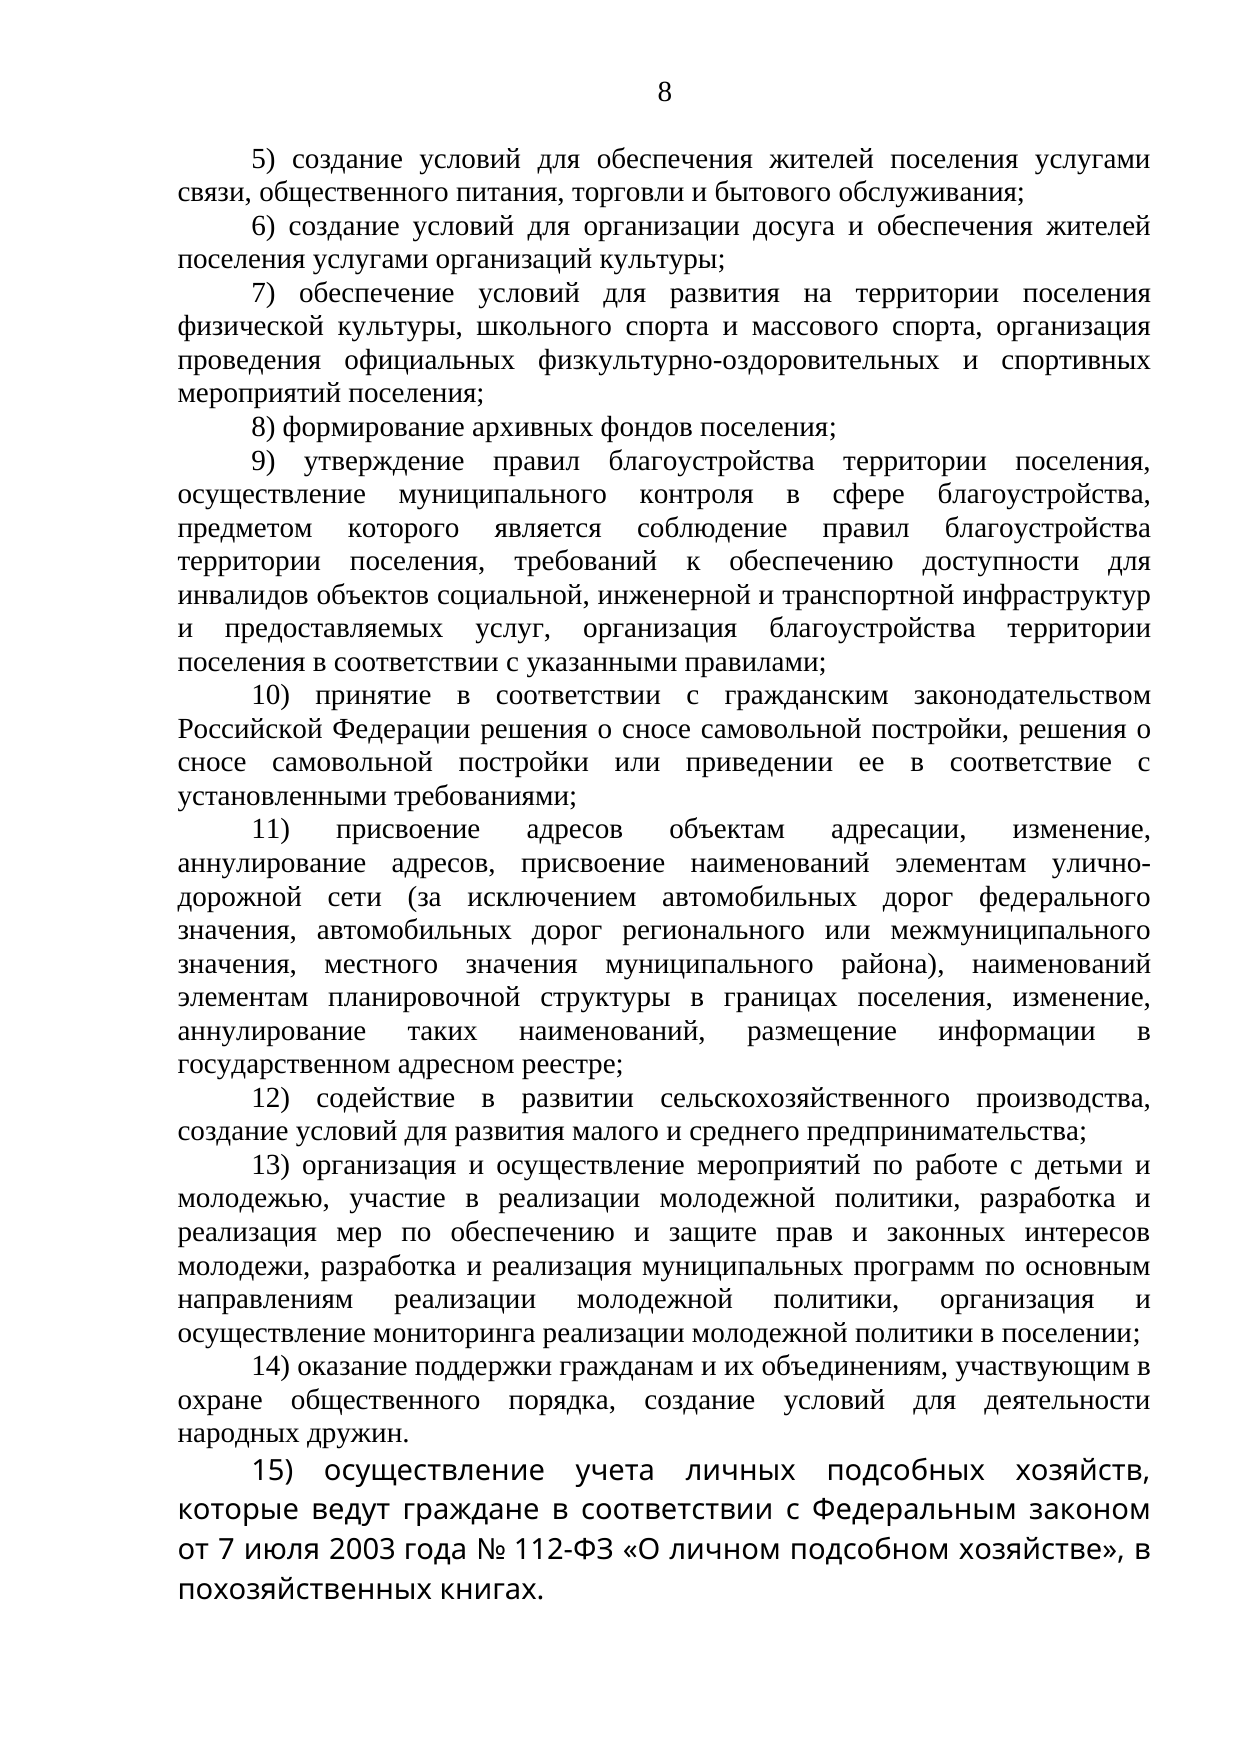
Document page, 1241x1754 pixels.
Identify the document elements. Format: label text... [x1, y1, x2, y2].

text 10) принятие в соответствии с гражданским законодательством Российской Федерации решения о сносе самовольной постройки, решения о сносе самовольной постройки или приведении ее в соответствие с установленными требованиями; [177, 677, 1152, 812]
text 5) создание условий для обеспечения жителей поселения услугами связи, общественного питания, торговли и бытового обслуживания; [177, 141, 1152, 208]
text 14) оказание поддержки гражданам и их объединениям, участвующим в охране общественного порядка, создание условий для деятельности народных дружин. [177, 1348, 1152, 1449]
text 6) создание условий для организации досуга и обеспечения жителей поселения услугами организаций культуры; [177, 208, 1152, 275]
text 13) организация и осуществление мероприятий по работе с детьми и молодежью, участие в реализации молодежной политики, разработка и реализация мер по обеспечению и защите прав и законных интересов молодежи, разработка и реализация муниципальных программ по основным направлениям реализации молодежной политики, организация и осуществление мониторинга реализации молодежной политики в поселении; [177, 1147, 1152, 1348]
text 7) обеспечение условий для развития на территории поселения физической культуры, школьного спорта и массового спорта, организация проведения официальных физкультурно-оздоровительных и спортивных мероприятий поселения; [177, 275, 1152, 409]
text 9) утверждение правил благоустройства территории поселения, осуществление муниципального контроля в сфере благоустройства, предметом которого является соблюдение правил благоустройства территории поселения, требований к обеспечению доступности для инвалидов объектов социальной, инженерной и транспортной инфраструктур и предоставляемых услуг, организация благоустройства территории поселения в соответствии с указанными правилами; [177, 443, 1152, 677]
text 12) содействие в развитии сельскохозяйственного производства, создание условий для развития малого и среднего предпринимательства; [177, 1080, 1152, 1147]
text 15) осуществление учета личных подсобных хозяйств, которые ведут граждане в соответствии с Федеральным законом от 7 июля 2003 года № 112-ФЗ «О личном подсобном хозяйстве», в похозяйственных книгах. [177, 1449, 1151, 1608]
text 8) формирование архивных фондов поселения; [177, 409, 1152, 443]
text 11) присвоение адресов объектам адресации, изменение, аннулирование адресов, присвоение наименований элементам улично-дорожной сети (за исключением автомобильных дорог федерального значения, автомобильных дорог регионального или межмуниципального значения, местного значения муниципального района), наименований элементам планировочной структуры в границах поселения, изменение, аннулирование таких наименований, размещение информации в государственном адресном реестре; [177, 812, 1152, 1080]
